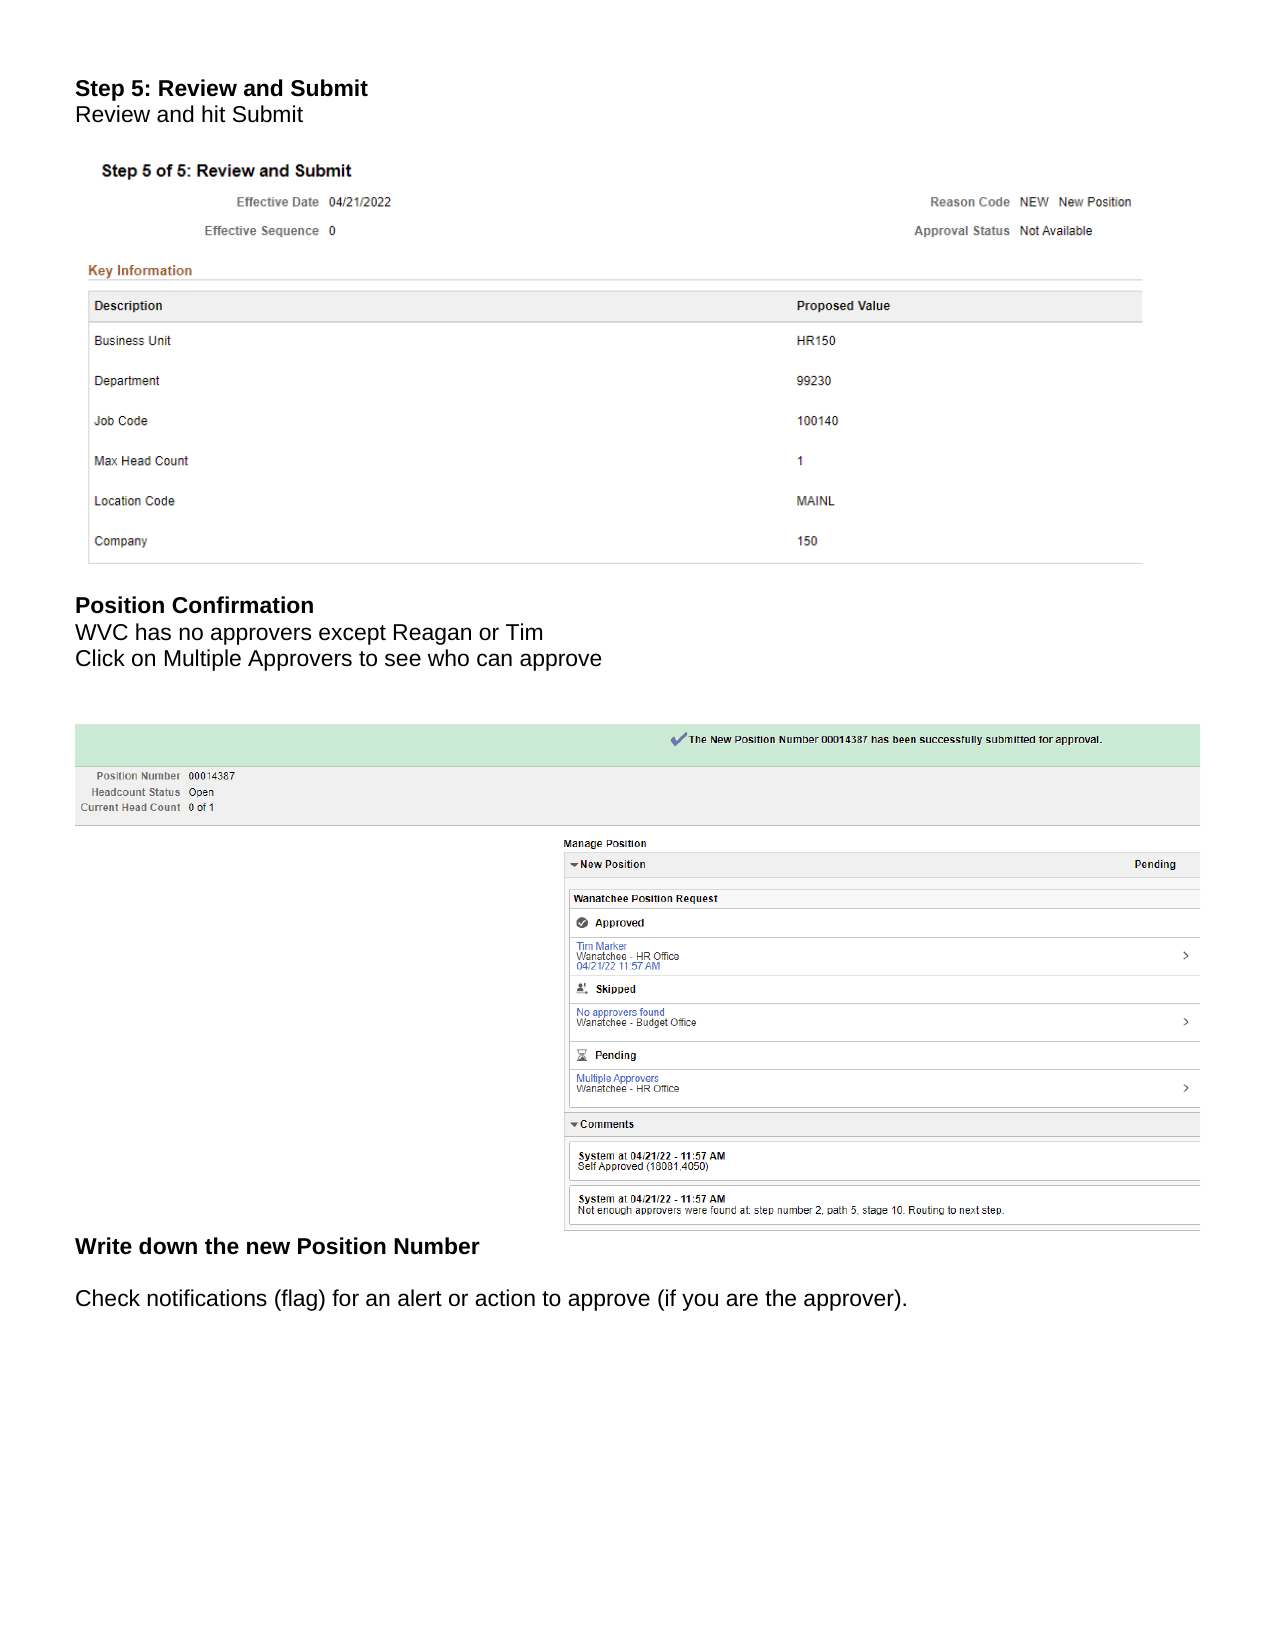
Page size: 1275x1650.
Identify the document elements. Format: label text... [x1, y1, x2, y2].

text Review and hit Submit [75, 101, 1200, 128]
text Position Confirmation [75, 592, 1200, 619]
text Check notifications (flag) for an alert or action to approve (if you are the approver). [75, 1285, 1200, 1312]
text Step 5: Review and Submit [75, 75, 1200, 101]
text Click on Multiple Approvers to see who can approve [75, 645, 1200, 672]
text WVC has no approvers except Reagan or Tim [75, 619, 1200, 645]
picture [75, 154, 1143, 567]
picture [75, 724, 1200, 1233]
text Write down the new Position Number [75, 1233, 1200, 1259]
